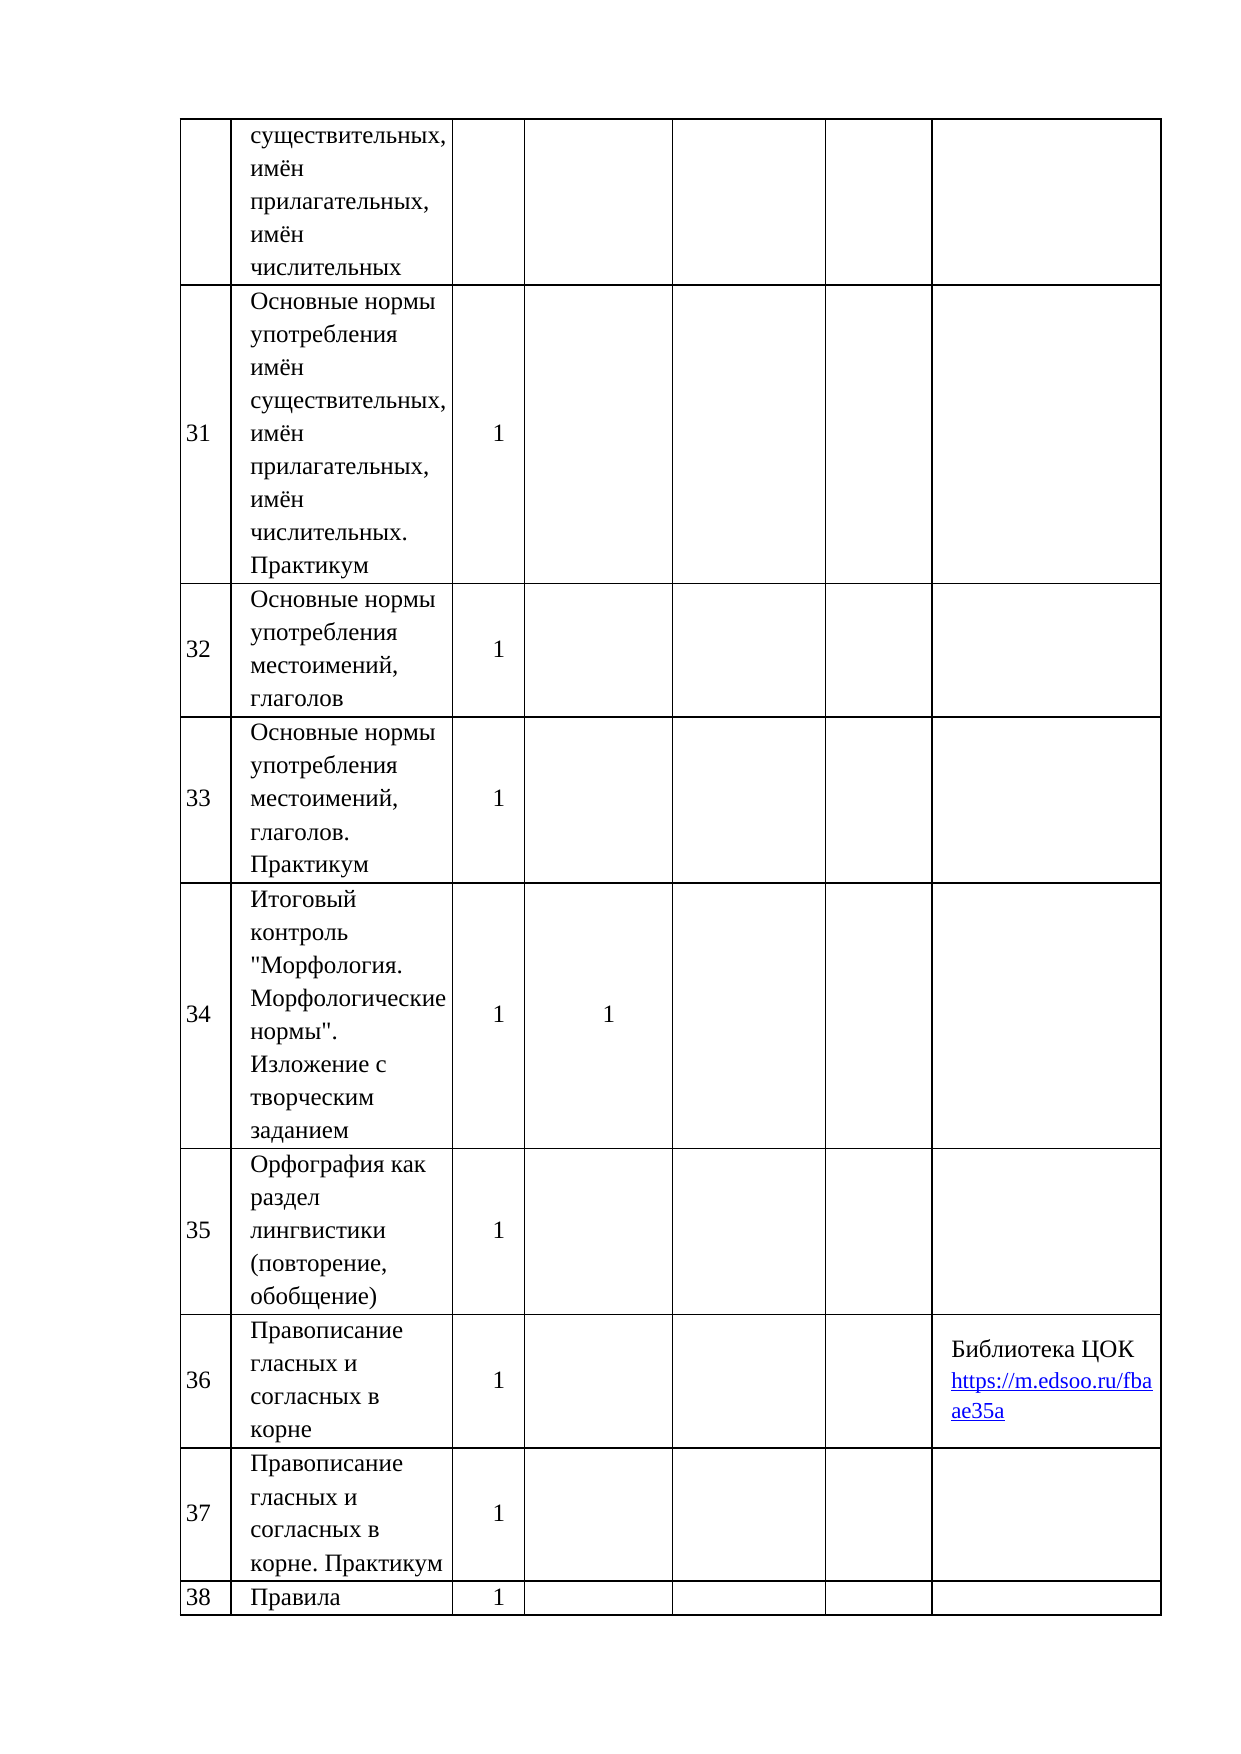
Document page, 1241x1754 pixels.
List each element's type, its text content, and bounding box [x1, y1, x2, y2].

table_cell Основные нормы употребления местоимений, глаголов. Практикум [232, 718, 452, 882]
table_cell [525, 120, 672, 284]
table_cell 1 [453, 120, 524, 284]
table_cell [673, 120, 825, 284]
table_cell 33 [181, 718, 230, 882]
table_cell 1 [453, 884, 524, 1147]
table_cell [933, 1582, 1160, 1614]
table_cell [826, 1149, 931, 1314]
table_cell [673, 718, 825, 882]
table_cell [826, 884, 931, 1147]
table_cell [525, 286, 672, 583]
table_cell [933, 584, 1160, 716]
table_cell [933, 884, 1160, 1147]
table_cell [826, 1315, 931, 1447]
table_cell 1 [453, 1149, 524, 1314]
table_cell [525, 1149, 672, 1314]
table_cell 1 [525, 884, 672, 1147]
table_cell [232, 1582, 452, 1614]
table_cell [673, 286, 825, 583]
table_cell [232, 120, 452, 284]
table_cell 1 [453, 1449, 524, 1580]
table_cell [673, 1149, 825, 1314]
table_cell [933, 1449, 1160, 1580]
table_cell [933, 1149, 1160, 1314]
table_cell [673, 884, 825, 1147]
table_cell [525, 1582, 672, 1614]
table_cell [826, 120, 931, 284]
table_cell [933, 718, 1160, 882]
table_cell Основные нормы употребления местоимений, глаголов [232, 584, 452, 716]
table_cell [525, 1315, 672, 1447]
table_cell [826, 1449, 931, 1580]
table_cell [673, 1315, 825, 1447]
table_cell [826, 584, 931, 716]
table_cell 1 [453, 718, 524, 882]
table_cell Итоговый контроль "Морфология. Морфологические нормы". Изложение с творческим заданием [232, 884, 452, 1147]
table_cell 1 [453, 584, 524, 716]
table_cell [525, 1449, 672, 1580]
table_cell Орфография как раздел лингвистики (повторение, обобщение) [232, 1149, 452, 1314]
table_cell Правописание гласных и согласных в корне. Практикум [232, 1449, 452, 1580]
table_cell 34 [181, 884, 230, 1147]
table_cell [826, 718, 931, 882]
table_cell [673, 1449, 825, 1580]
table_cell [673, 584, 825, 716]
table_cell 32 [181, 584, 230, 716]
table_cell Правописание гласных и согласных в корне [232, 1315, 452, 1447]
table_cell [933, 286, 1160, 583]
table_cell 36 [181, 1315, 230, 1447]
table_cell 30 [181, 120, 230, 284]
table_cell Библиотека ЦОК https://m.edsoo.ru/fbaae35a [933, 1315, 1160, 1447]
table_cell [933, 120, 1160, 284]
table_cell [826, 1582, 931, 1614]
table_cell 37 [181, 1449, 230, 1580]
table_cell [525, 718, 672, 882]
table_cell Основные нормы употребления имён существительных, имён прилагательных, имён числительных. Практикум [232, 286, 452, 583]
table_cell 38 [181, 1582, 230, 1614]
table_cell [525, 584, 672, 716]
table_cell 31 [181, 286, 230, 583]
table_cell 35 [181, 1149, 230, 1314]
table_cell [673, 1582, 825, 1614]
table_cell 1 [453, 1582, 524, 1614]
table_cell [826, 286, 931, 583]
table_cell 1 [453, 286, 524, 583]
table_cell 1 [453, 1315, 524, 1447]
